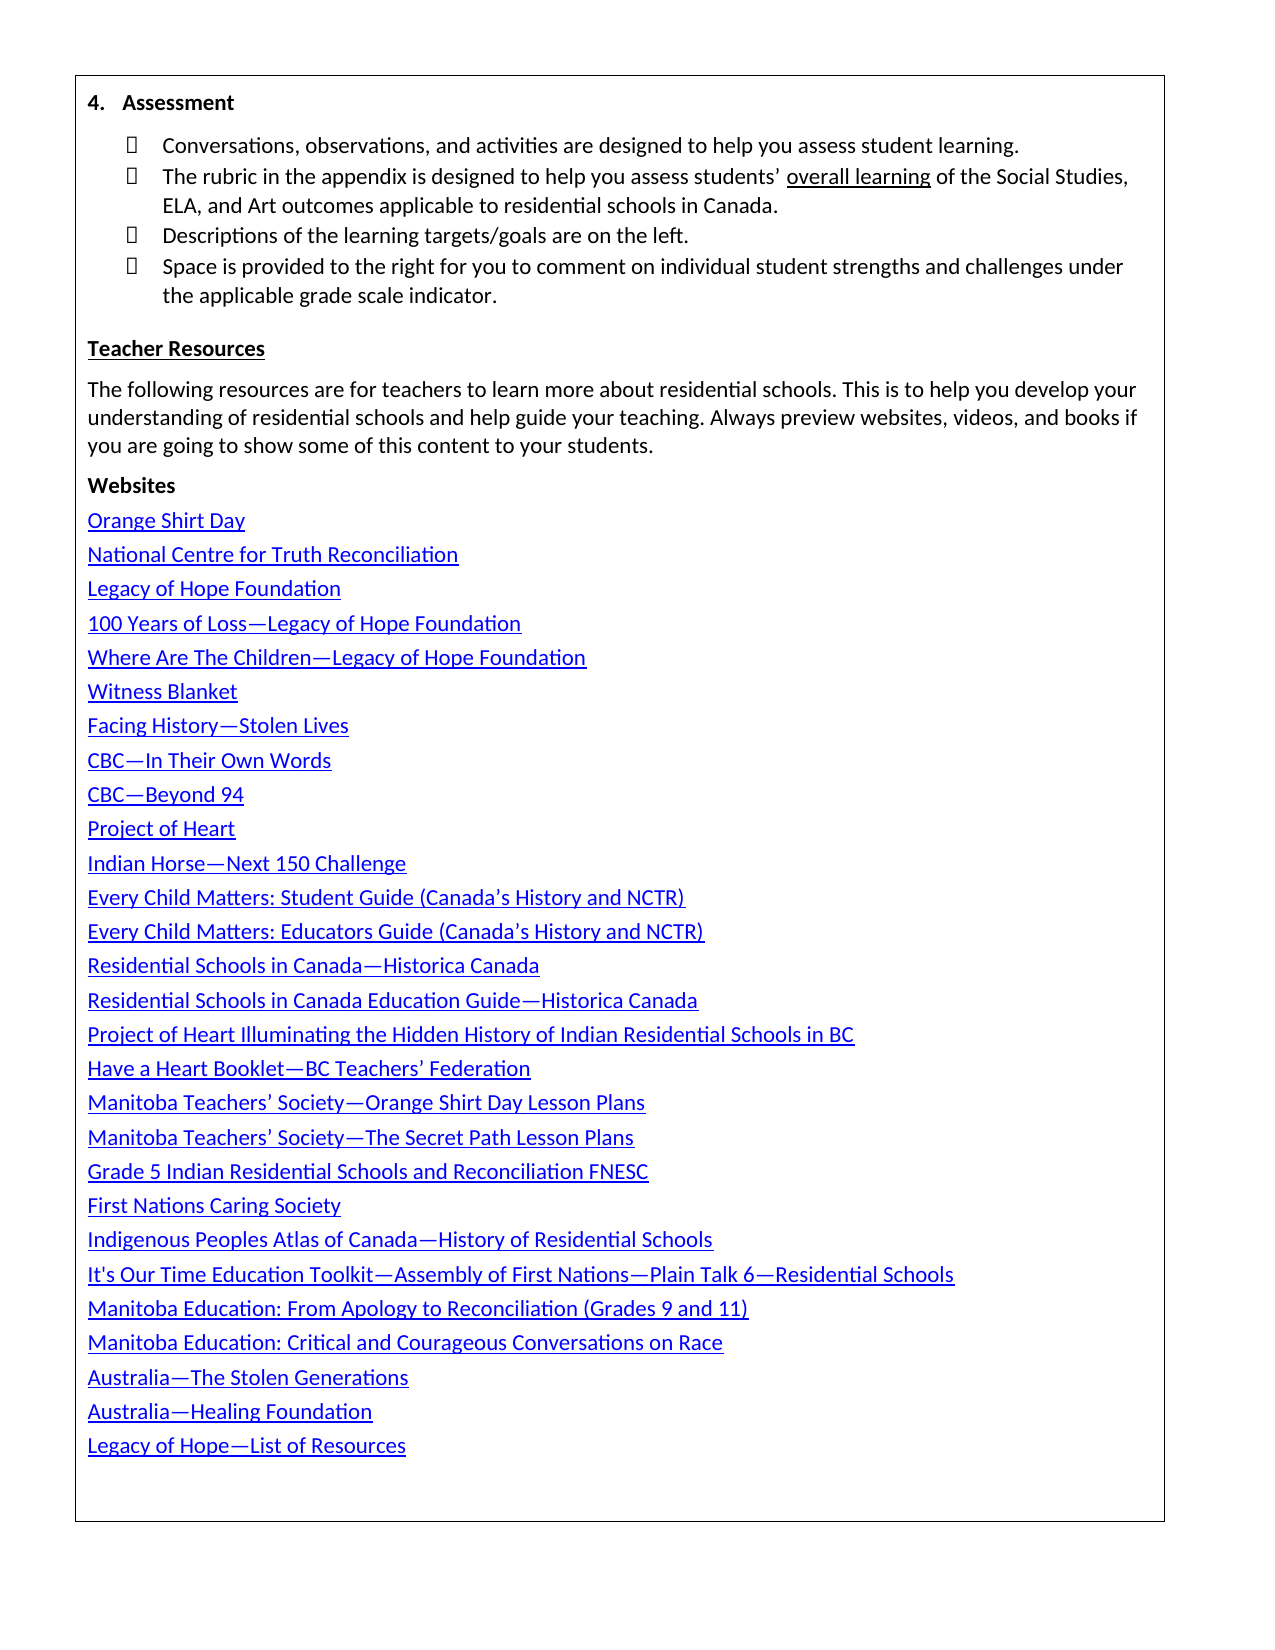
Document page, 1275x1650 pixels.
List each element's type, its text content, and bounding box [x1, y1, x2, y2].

table_header 4. Assessment Conversations, observations, and activities are designed to help you assess student learning. The rubric in the appendix is designed to help you assess students’ overall learning of the Social Studies, ELA, and Art outcomes applicable to residential schools in Canada. Descriptions of the learning targets/goals are on the left. Space is provided to the right for you to comment on individual student strengths and challenges under the applicable grade scale indicator. Teacher Resources The following resources are for teachers to learn more about residential schools. This is to help you develop your understanding of residential schools and help guide your teaching. Always preview websites, videos, and books if you are going to show some of this content to your students. Websites Orange Shirt Day National Centre for Truth Reconciliation Legacy of Hope Foundation 100 Years of Loss—Legacy of Hope Foundation Where Are The Children—Legacy of Hope Foundation Witness Blanket Facing History—Stolen Lives CBC—In Their Own Words CBC—Beyond 94 Project of Heart Indian Horse—Next 150 Challenge Every Child Matters: Student Guide (Canada’s History and NCTR) Every Child Matters: Educators Guide (Canada’s History and NCTR) Residential Schools in Canada—Historica Canada Residential Schools in Canada Education Guide—Historica Canada Project of Heart Illuminating the Hidden History of Indian Residential Schools in BC Have a Heart Booklet—BC Teachers’ Federation Manitoba Teachers’ Society—Orange Shirt Day Lesson Plans Manitoba Teachers’ Society—The Secret Path Lesson Plans Grade 5 Indian Residential Schools and Reconciliation FNESC First Nations Caring Society Indigenous Peoples Atlas of Canada—History of Residential Schools It's Our Time Education Toolkit—Assembly of First Nations—Plain Talk 6—Residential Schools Manitoba Education: From Apology to Reconciliation (Grades 9 and 11) Manitoba Education: Critical and Courageous Conversations on Race Australia—The Stolen Generations Australia—Healing Foundation Legacy of Hope—List of Resources [76, 76, 1164, 1521]
